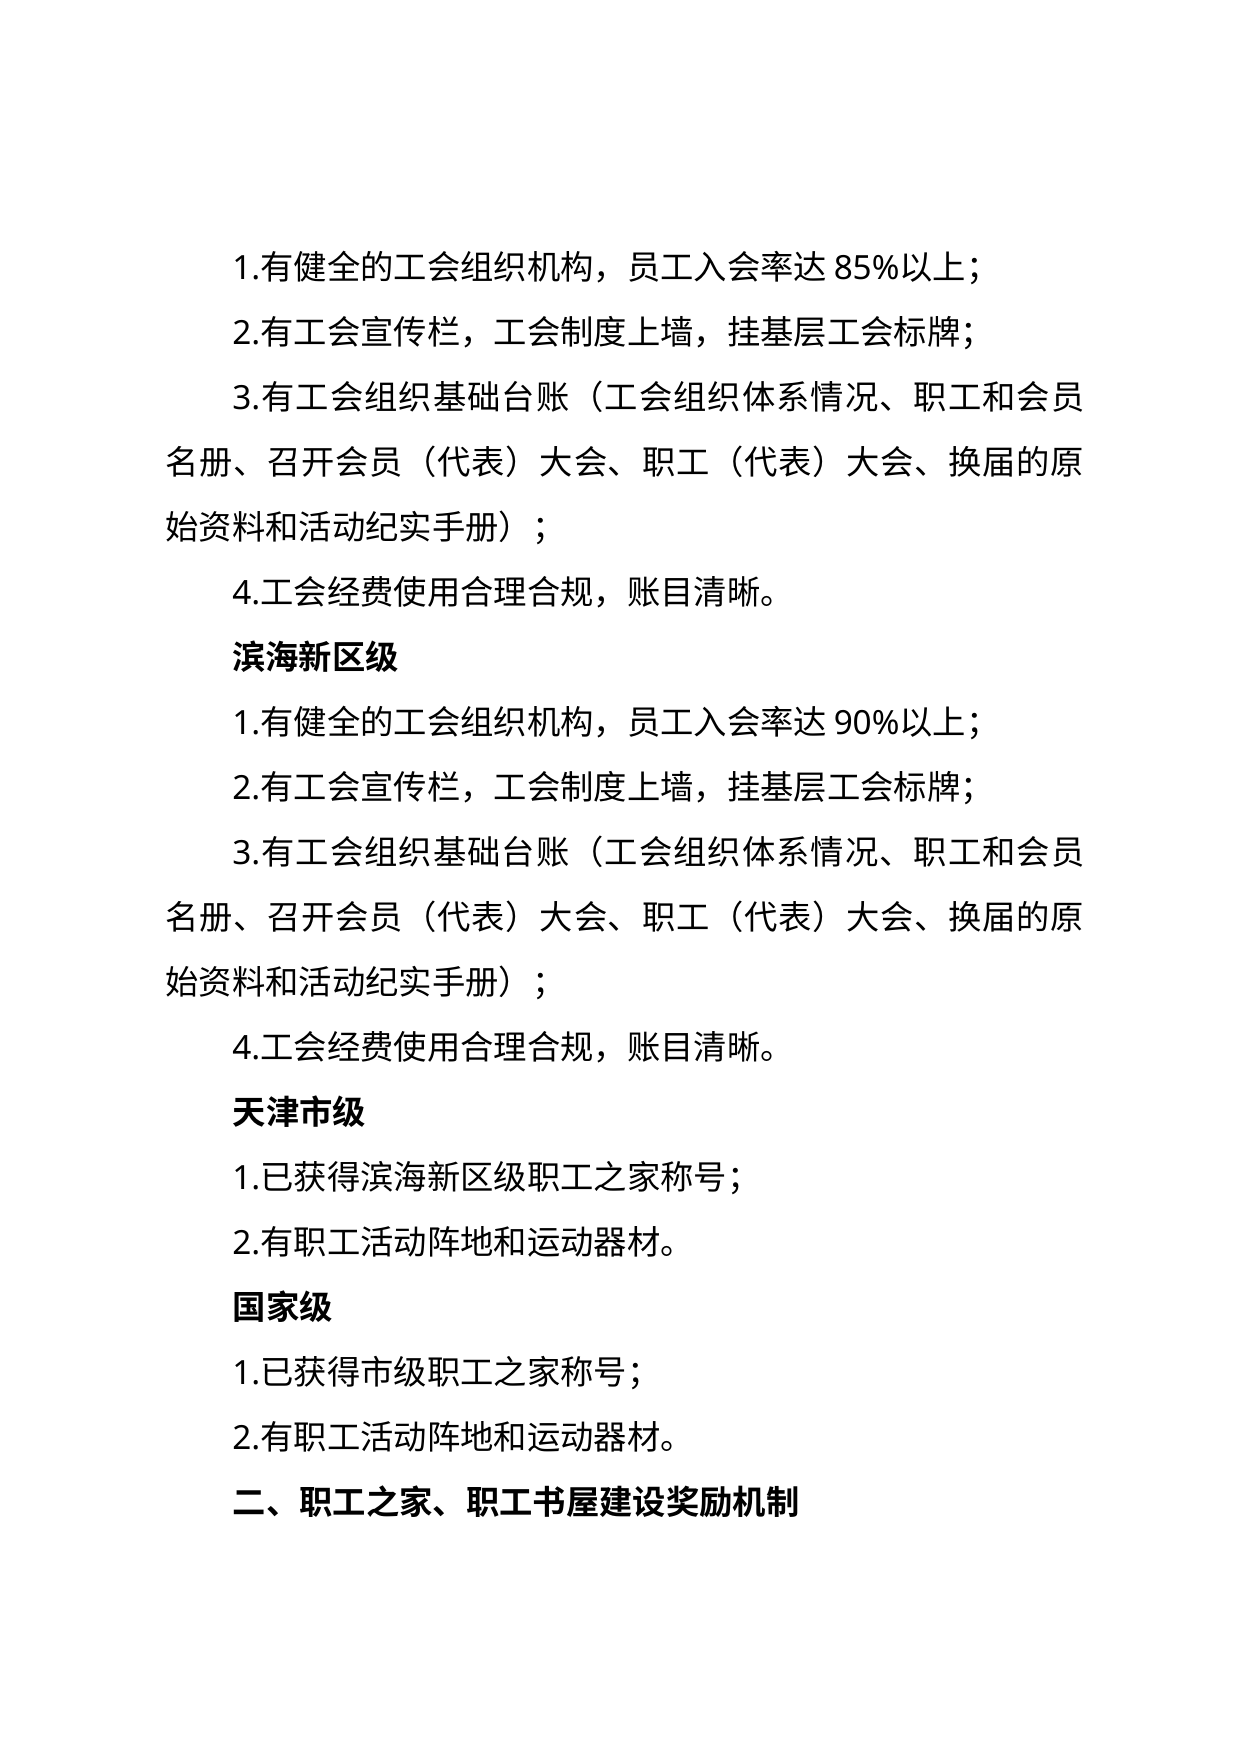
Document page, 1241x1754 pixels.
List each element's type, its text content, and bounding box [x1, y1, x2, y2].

text 1.已获得市级职工之家称号； [165, 1338, 1087, 1403]
text 2.有职工活动阵地和运动器材。 [165, 1403, 1087, 1468]
text 2.有工会宣传栏，工会制度上墙，挂基层工会标牌； [165, 753, 1087, 818]
text 1.有健全的工会组织机构，员工入会率达90%以上； [165, 688, 1087, 753]
text 3.有工会组织基础台账（工会组织体系情况、职工和会员名册、召开会员（代表）大会、职工（代表）大会、换届的原始资料和活动纪实手册）； [165, 818, 1087, 1013]
text 二、职工之家、职工书屋建设奖励机制 [165, 1468, 1087, 1533]
text 天津市级 [165, 1078, 1087, 1143]
text 4.工会经费使用合理合规，账目清晰。 [165, 558, 1087, 623]
text 3.有工会组织基础台账（工会组织体系情况、职工和会员名册、召开会员（代表）大会、职工（代表）大会、换届的原始资料和活动纪实手册）； [165, 363, 1087, 558]
text 2.有工会宣传栏，工会制度上墙，挂基层工会标牌； [165, 298, 1087, 363]
text 2.有职工活动阵地和运动器材。 [165, 1208, 1087, 1273]
text 1.有健全的工会组织机构，员工入会率达85%以上； [165, 233, 1087, 298]
text 国家级 [165, 1273, 1087, 1338]
text 滨海新区级 [232, 623, 1087, 688]
text 4.工会经费使用合理合规，账目清晰。 [165, 1013, 1087, 1078]
text 1.已获得滨海新区级职工之家称号； [165, 1143, 1087, 1208]
